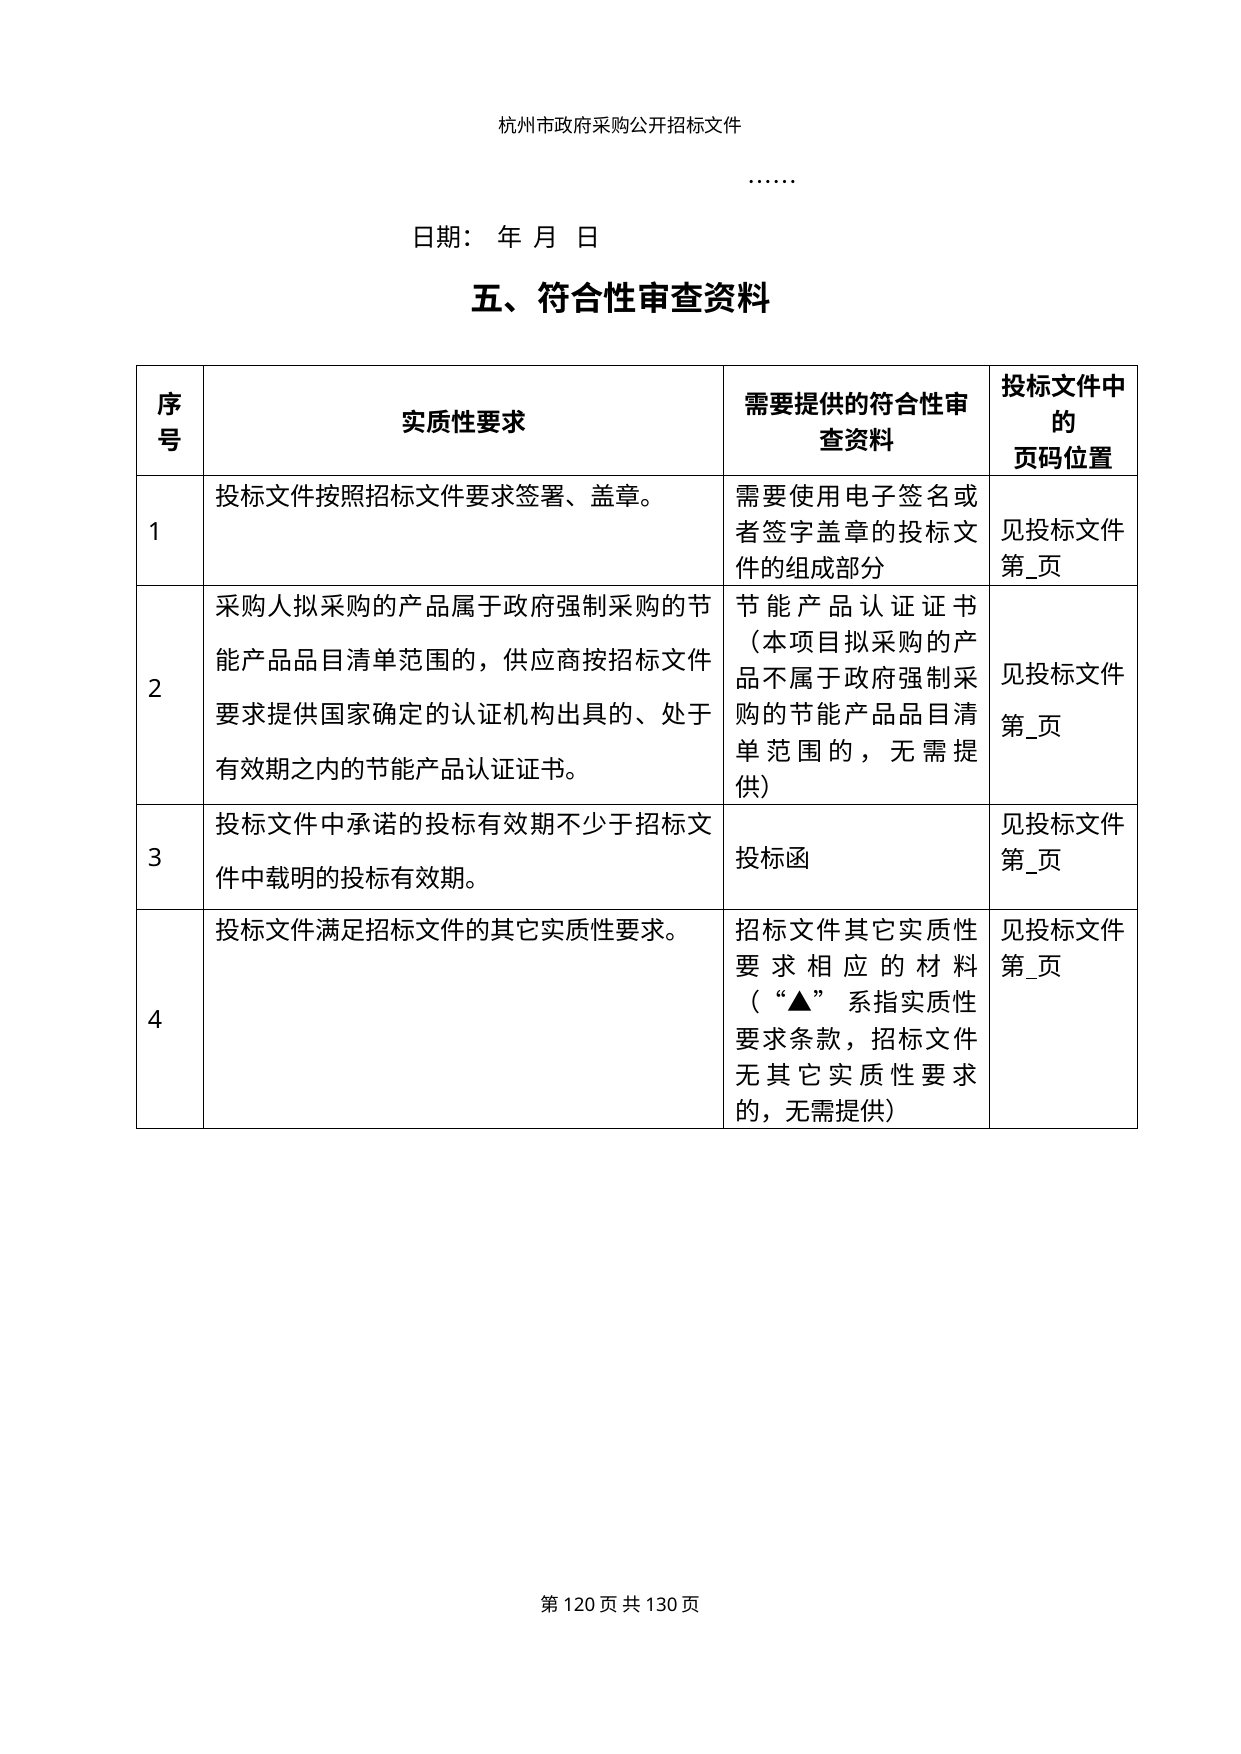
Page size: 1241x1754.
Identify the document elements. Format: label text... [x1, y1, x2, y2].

table_cell 见投标文件第 页 [990, 805, 1137, 909]
table_header 投标文件中的 页码位置 [990, 366, 1137, 475]
table_cell 2 [137, 586, 203, 803]
table_header 需要提供的符合性审查资料 [724, 366, 989, 475]
table_cell 招标文件其它实质性要求相应的材料（“▲” 系指实质性要求条款，招标文件无其它实质性要求的，无需提供） [724, 910, 989, 1128]
table_cell 3 [137, 805, 203, 909]
table_cell 投标文件满足招标文件的其它实质性要求。 [204, 910, 723, 1128]
table_cell 4 [137, 910, 203, 1128]
text 日期： 年 月 日 [148, 217, 1092, 253]
table_cell 投标文件中承诺的投标有效期不少于招标文件中载明的投标有效期。 [204, 805, 723, 909]
table_cell 节能产品认证证书（本项目拟采购的产品不属于政府强制采购的节能产品品目清单范围的，无需提供） [724, 586, 989, 803]
table_cell 采购人拟采购的产品属于政府强制采购的节能产品品目清单范围的，供应商按招标文件要求提供国家确定的认证机构出具的、处于有效期之内的节能产品认证证书。 [204, 586, 723, 803]
table_header 实质性要求 [204, 366, 723, 475]
table_cell 见投标文件 第 页 [990, 586, 1137, 803]
table_cell 需要使用电子签名或者签字盖章的投标文件的组成部分 [724, 476, 989, 585]
text …… [148, 163, 1092, 199]
text 五、符合性审查资料 [148, 272, 1092, 320]
table_cell 1 [137, 476, 203, 585]
table_cell 投标函 [724, 805, 989, 909]
table_cell 见投标文件 第 页 [990, 476, 1137, 585]
table_header 序号 [137, 366, 203, 475]
table_cell 投标文件按照招标文件要求签署、盖章。 [204, 476, 723, 585]
table_cell 见投标文件第 页 [990, 910, 1137, 1128]
